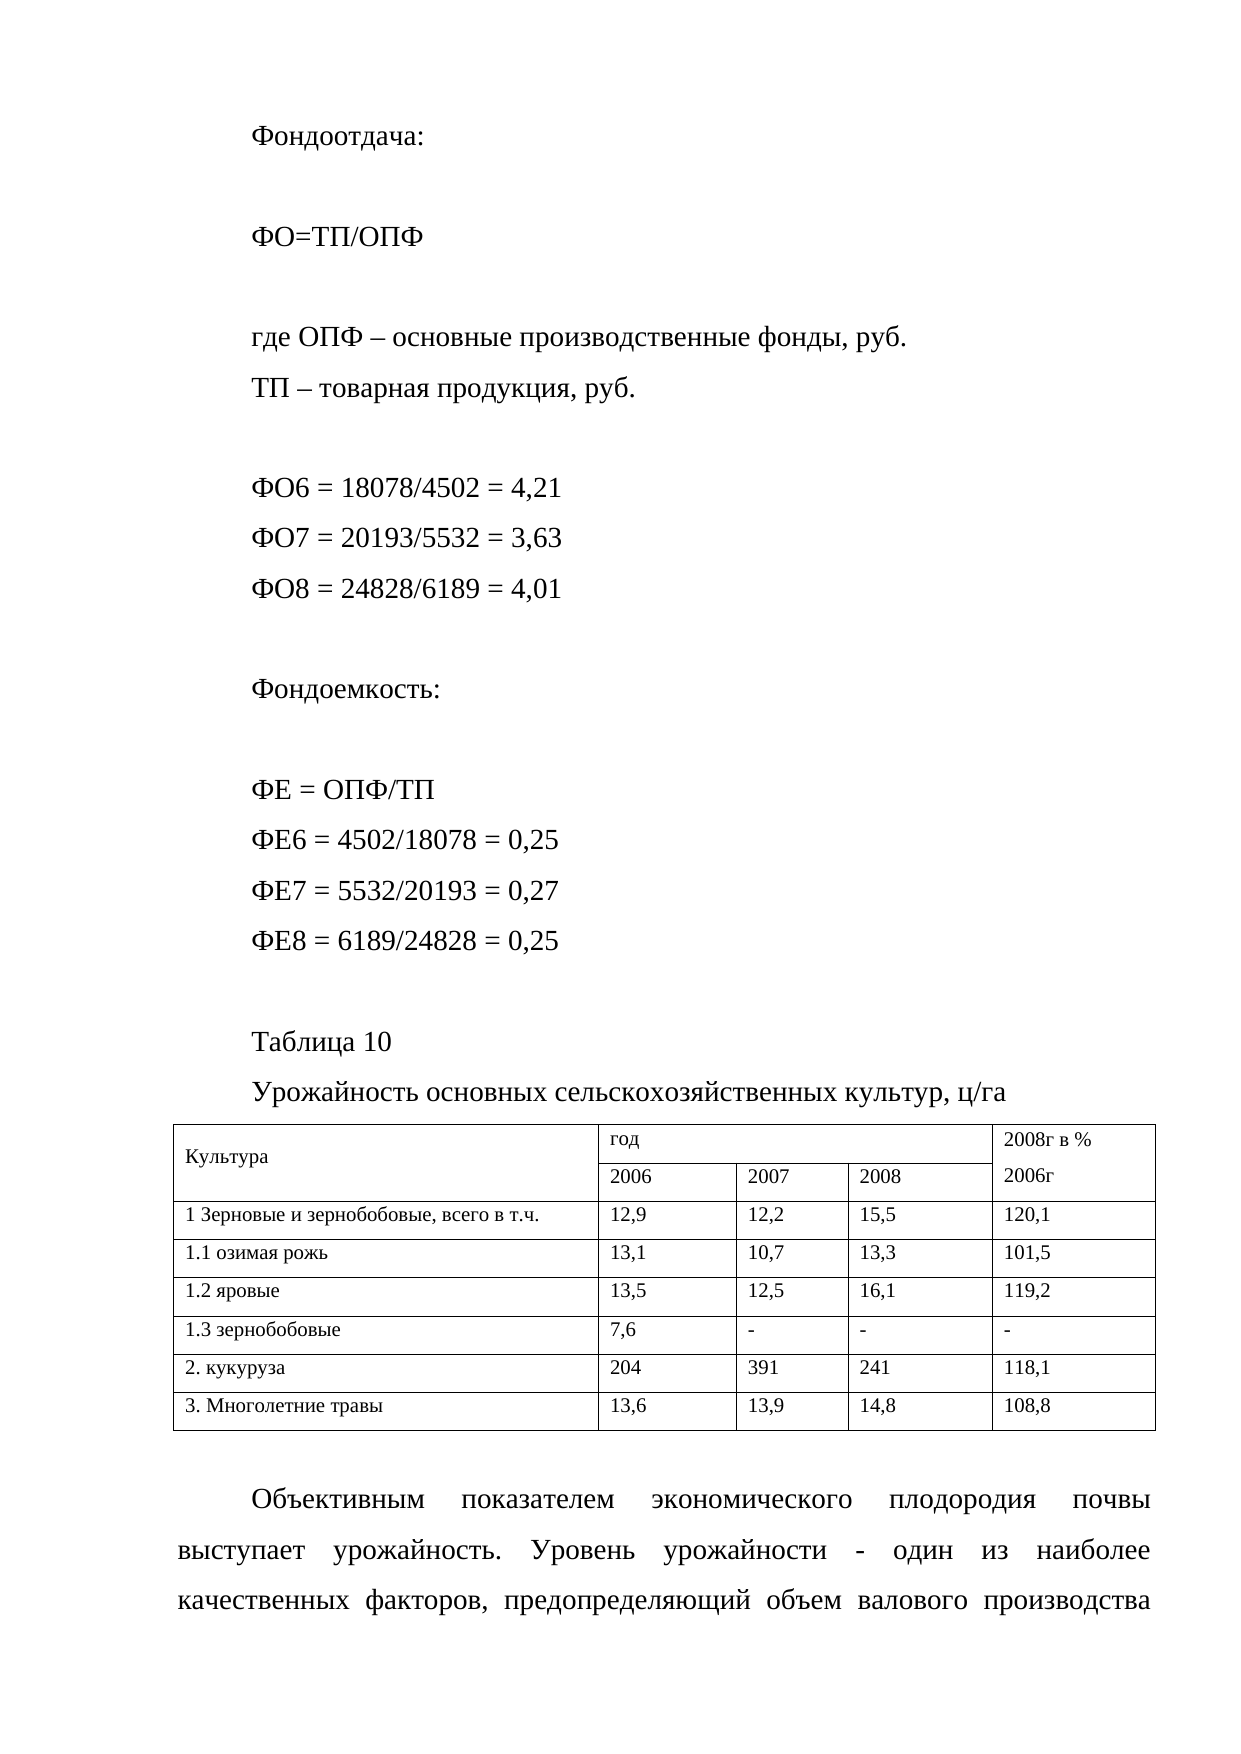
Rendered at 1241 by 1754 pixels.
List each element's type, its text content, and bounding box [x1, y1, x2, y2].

table_cell 108,8 [993, 1393, 1155, 1430]
table_cell - [993, 1317, 1155, 1354]
table_cell 2006 [599, 1164, 736, 1201]
text где ОПФ – основные производственные фонды, руб. [177, 319, 1152, 353]
table_cell 119,2 [993, 1278, 1155, 1316]
table_cell 1 Зерновые и зернобобовые, всего в т.ч. [174, 1202, 598, 1239]
table_cell 13,5 [599, 1278, 736, 1316]
table_cell 13,1 [599, 1240, 736, 1277]
table_cell 13,9 [737, 1393, 848, 1430]
table_cell 13,3 [849, 1240, 992, 1277]
table_cell 14,8 [849, 1393, 992, 1430]
table_cell 13,6 [599, 1393, 736, 1430]
text ФЕ6 = 4502/18078 = 0,25 [177, 822, 1152, 856]
table_cell 391 [737, 1355, 848, 1392]
table_cell 12,2 [737, 1202, 848, 1239]
table_cell 204 [599, 1355, 736, 1392]
table_header год [599, 1125, 992, 1163]
table_header Культура [174, 1125, 598, 1201]
text Фондоотдача: [177, 118, 1152, 152]
table_cell 16,1 [849, 1278, 992, 1316]
table_cell - [849, 1317, 992, 1354]
table_cell 101,5 [993, 1240, 1155, 1277]
text ФО7 = 20193/5532 = 3,63 [177, 521, 1152, 554]
table_cell 15,5 [849, 1202, 992, 1239]
text ФО6 = 18078/4502 = 4,21 [177, 470, 1152, 504]
table_cell - [737, 1317, 848, 1354]
table_cell 12,9 [599, 1202, 736, 1239]
table_cell 2007 [737, 1164, 848, 1201]
table_cell 10,7 [737, 1240, 848, 1277]
text Урожайность основных сельскохозяйственных культур, ц/га [177, 1074, 1152, 1108]
table_cell 2. кукуруза [174, 1355, 598, 1392]
text ФЕ7 = 5532/20193 = 0,27 [177, 873, 1152, 906]
table_cell 241 [849, 1355, 992, 1392]
table_cell 1.3 зернобобовые [174, 1317, 598, 1354]
text ФО=ТП/ОПФ [177, 219, 1152, 252]
text ФЕ = ОПФ/ТП [177, 772, 1152, 806]
text ФО8 = 24828/6189 = 4,01 [177, 571, 1152, 604]
text Таблица 10 [177, 1024, 1152, 1057]
table_cell 1.2 яровые [174, 1278, 598, 1316]
table_cell 2008 [849, 1164, 992, 1201]
table_cell 1.1 озимая рожь [174, 1240, 598, 1277]
text Фондоемкость: [177, 672, 1152, 705]
table_header 2008г в % 2006г [993, 1125, 1155, 1201]
text ФЕ8 = 6189/24828 = 0,25 [177, 923, 1152, 957]
table_cell 118,1 [993, 1355, 1155, 1392]
table_cell 12,5 [737, 1278, 848, 1316]
table_cell 120,1 [993, 1202, 1155, 1239]
table_cell 7,6 [599, 1317, 736, 1354]
text ТП – товарная продукция, руб. [177, 370, 1152, 403]
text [177, 1482, 1152, 1616]
table_cell 3. Многолетние травы [174, 1393, 598, 1430]
